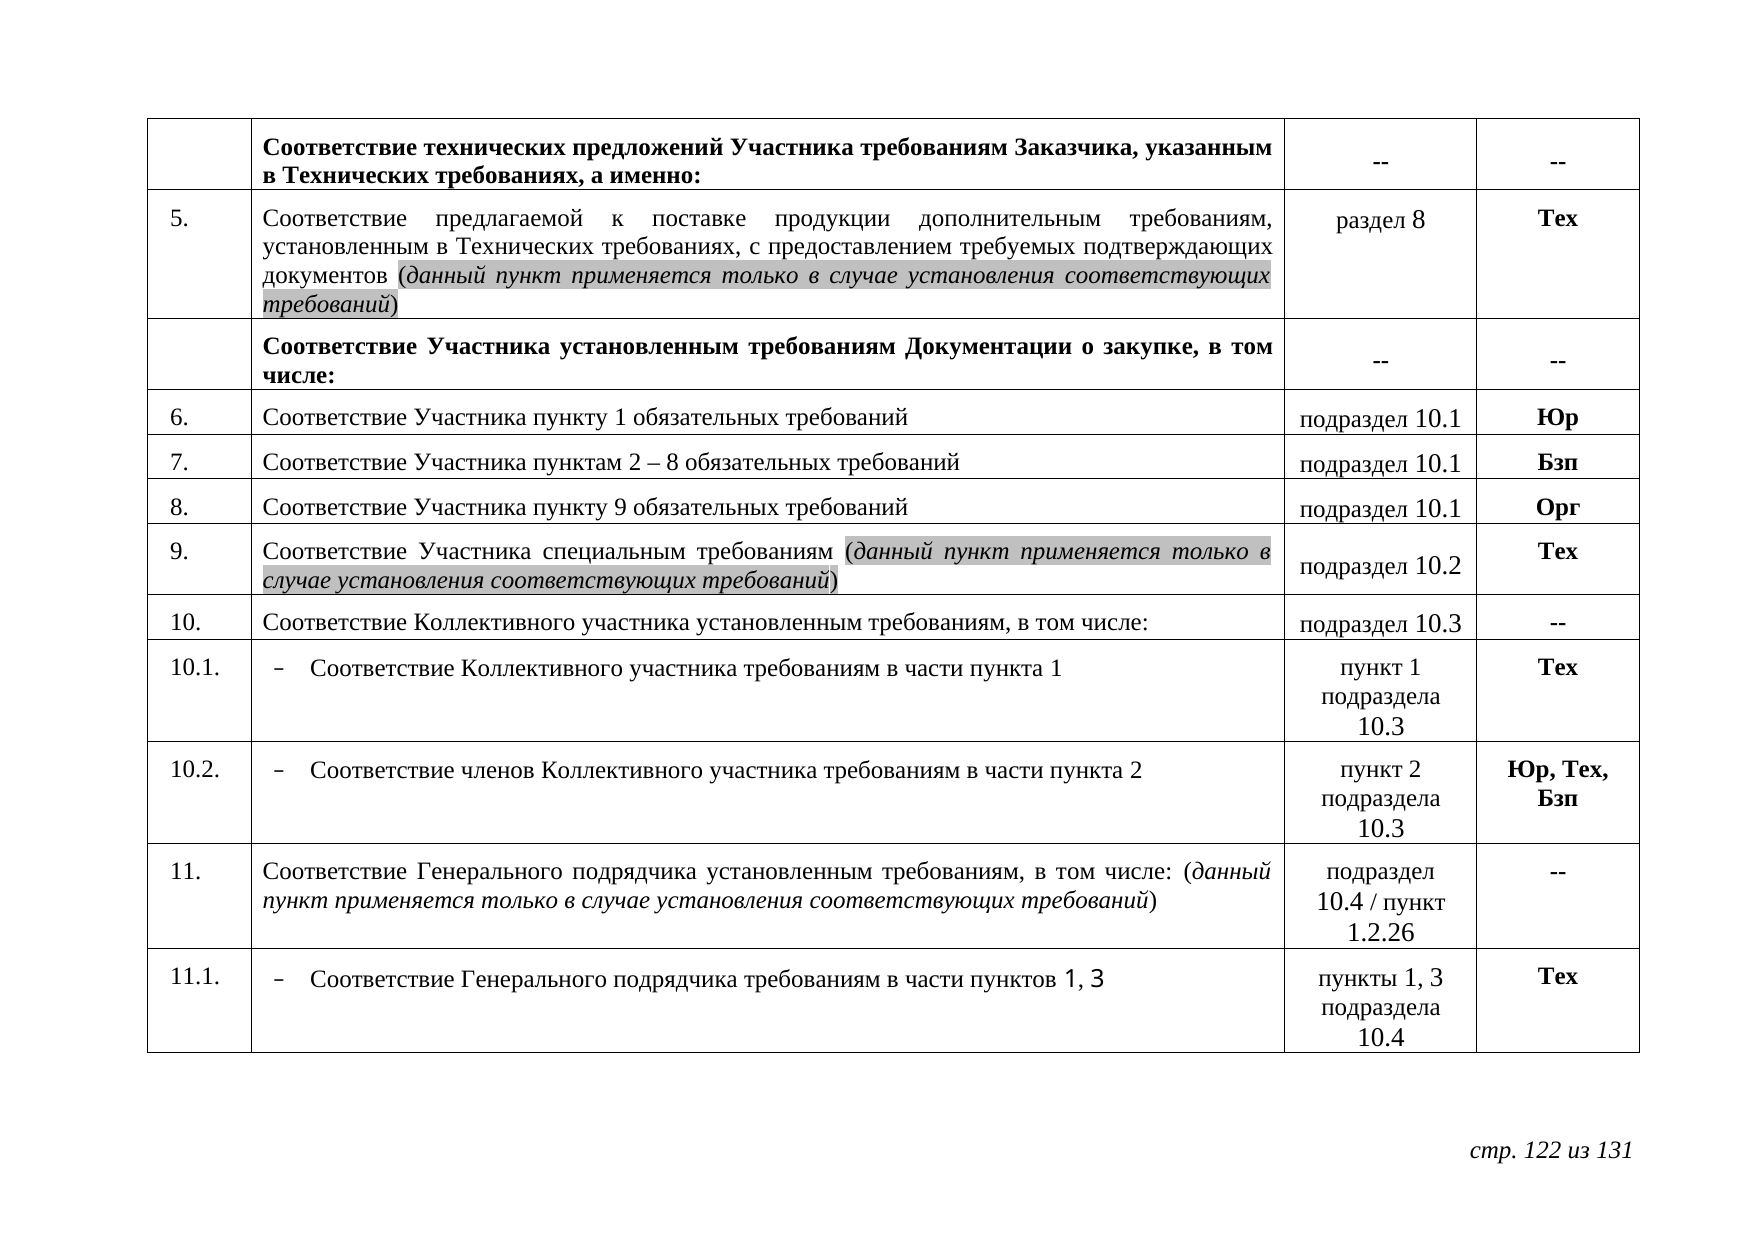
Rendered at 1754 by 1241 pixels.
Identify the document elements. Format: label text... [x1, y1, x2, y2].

table_cell Орг [1477, 479, 1639, 523]
table_cell [148, 190, 251, 318]
table_cell раздел 8 [1285, 190, 1476, 318]
table_cell подраздел 10.2 [1285, 524, 1476, 594]
table_cell Юр, Тех, Бзп [1477, 742, 1639, 843]
table_cell [148, 742, 251, 843]
table_cell Соответствие Генерального подрядчика требованиям в части пунктов 1, 3 [252, 949, 1284, 1052]
table_cell пункт 2 подраздела 10.3 [1285, 742, 1476, 843]
table_cell Соответствие технических предложений Участника требованиям Заказчика, указанным в Технических требованиях, а именно: [252, 119, 1284, 189]
table_cell Соответствие Коллективного участника установленным требованиям, в том числе: [252, 595, 1284, 638]
table_cell подраздел 10.4 / пункт 1.2.26 [1285, 844, 1476, 947]
table_cell пункты 1, 3 подраздела 10.4 [1285, 949, 1476, 1052]
table_cell [148, 844, 251, 947]
table_cell -- [1285, 319, 1476, 389]
table_cell Соответствие Генерального подрядчика установленным требованиям, в том числе: (данный пункт применяется только в случае установления соответствующих требований) [252, 844, 1284, 947]
table_cell Тех [1477, 949, 1639, 1052]
table_cell подраздел 10.1 [1285, 479, 1476, 523]
table_cell -- [1477, 119, 1639, 189]
table_cell -- [1477, 595, 1639, 638]
table_cell [148, 479, 251, 523]
table_cell [148, 119, 251, 189]
table_cell Бзп [1477, 435, 1639, 478]
table_cell Юр [1477, 390, 1639, 433]
table_cell Соответствие членов Коллективного участника требованиям в части пункта 2 [252, 742, 1284, 843]
table_cell Соответствие предлагаемой к поставке продукции дополнительным требованиям, установленным в Технических требованиях, с предоставлением требуемых подтверждающих документов (данный пункт применяется только в случае установления соответствующих требований) [252, 190, 1284, 318]
table_cell [148, 319, 251, 389]
table_cell Соответствие Участника пункту 9 обязательных требований [252, 479, 1284, 523]
table_cell Тех [1477, 640, 1639, 741]
table_cell Соответствие Коллективного участника требованиям в части пункта 1 [252, 640, 1284, 741]
table_cell [148, 524, 251, 594]
table_cell Тех [1477, 524, 1639, 594]
table_cell Соответствие Участника пунктам 2 – 8 обязательных требований [252, 435, 1284, 478]
table_cell [148, 435, 251, 478]
table_cell пункт 1 подраздела 10.3 [1285, 640, 1476, 741]
table_cell подраздел 10.1 [1285, 390, 1476, 433]
table_cell -- [1285, 119, 1476, 189]
table_cell [148, 595, 251, 638]
table_cell подраздел 10.3 [1285, 595, 1476, 638]
table_cell Тех [1477, 190, 1639, 318]
table_cell -- [1477, 844, 1639, 947]
table_cell Соответствие Участника специальным требованиям (данный пункт применяется только в случае установления соответствующих требований) [252, 524, 1284, 594]
table_cell [148, 390, 251, 433]
table_cell Соответствие Участника установленным требованиям Документации о закупке, в том числе: [252, 319, 1284, 389]
table_cell [148, 640, 251, 741]
table_cell Соответствие Участника пункту 1 обязательных требований [252, 390, 1284, 433]
table_cell -- [1477, 319, 1639, 389]
table_cell [148, 949, 251, 1052]
table_cell подраздел 10.1 [1285, 435, 1476, 478]
